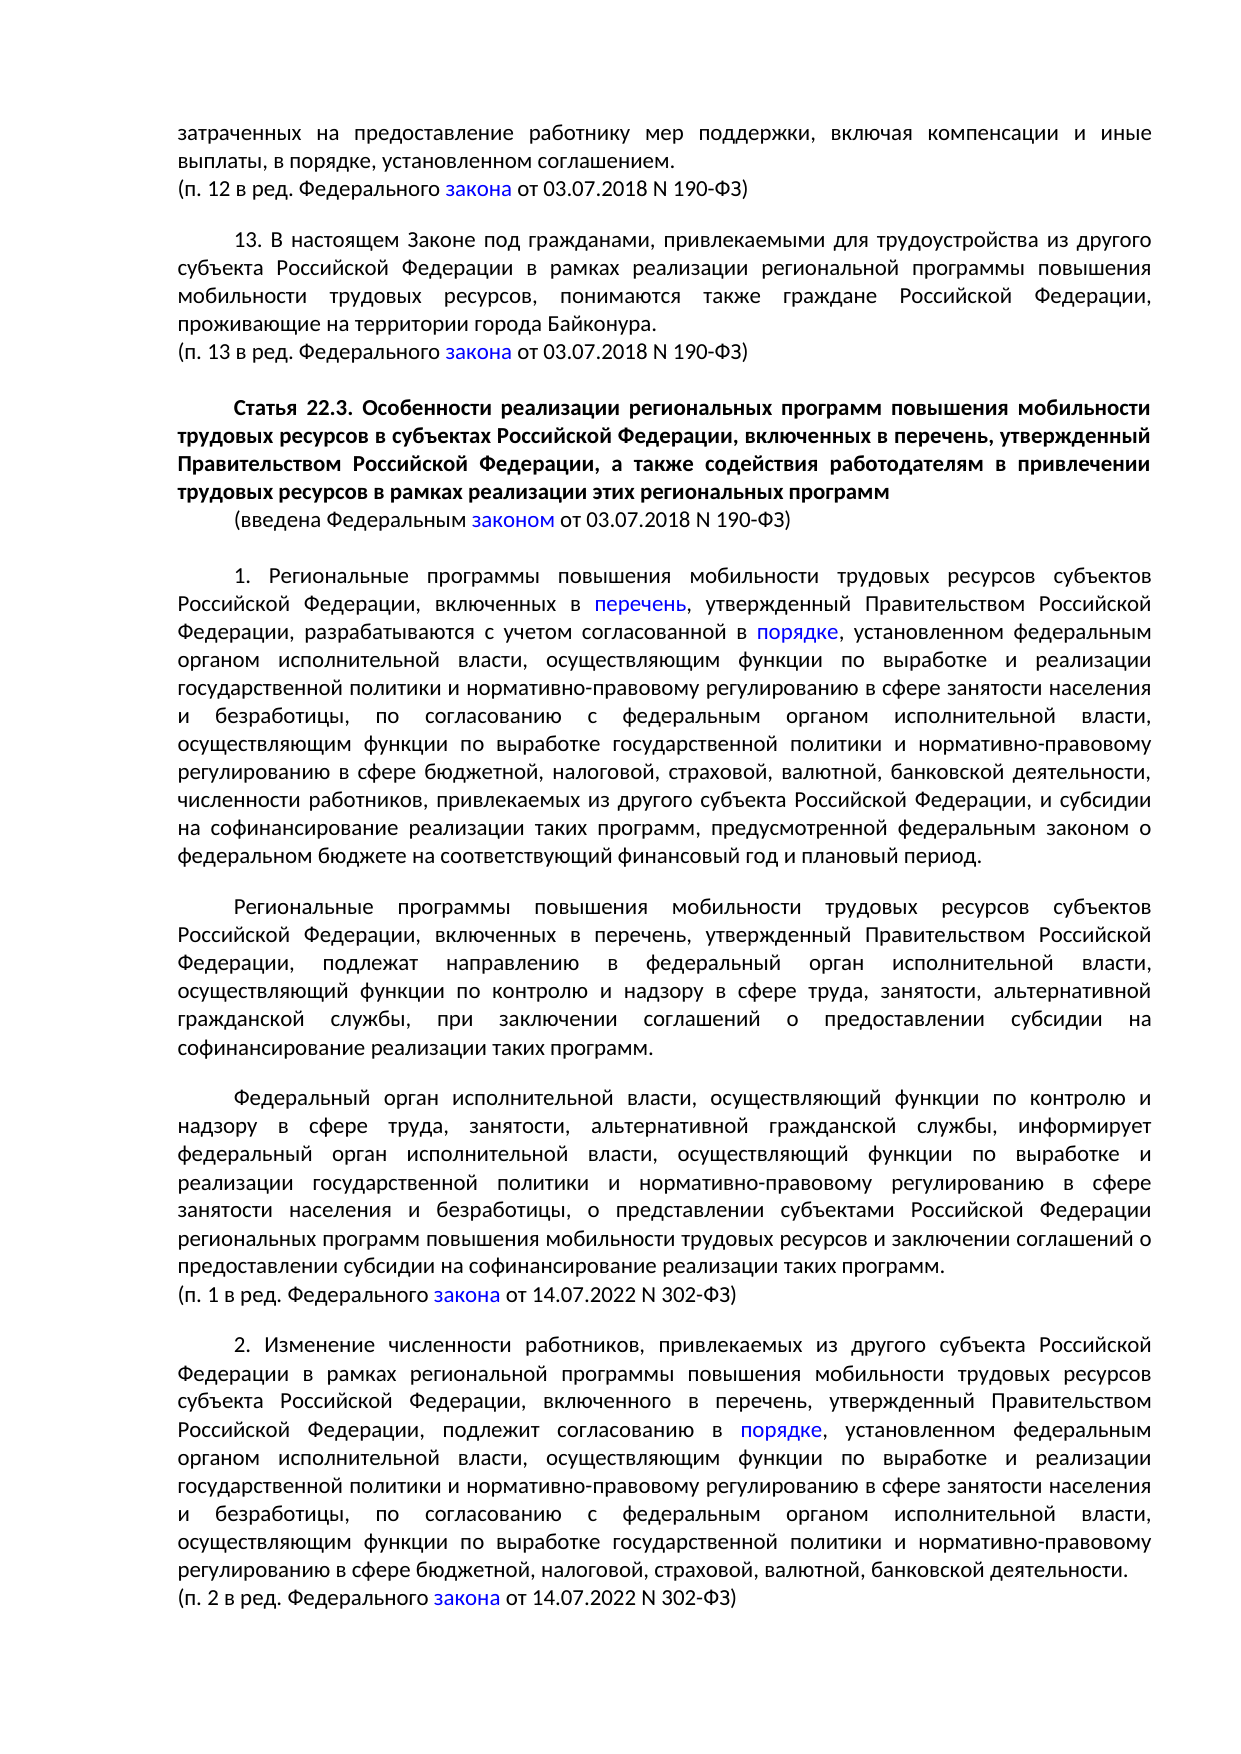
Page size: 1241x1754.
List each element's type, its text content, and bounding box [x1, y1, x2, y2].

text 2. Изменение численности работников, привлекаемых из другого субъекта Российской Федерации в рамках региональной программы повышения мобильности трудовых ресурсов субъекта Российской Федерации, включенного в перечень, утвержденный Правительством Российской Федерации, подлежит согласованию в порядке, установленном федеральным органом исполнительной власти, осуществляющим функции по выработке и реализации государственной политики и нормативно-правовому регулированию в сфере занятости населения и безработицы, по согласованию с федеральным органом исполнительной власти, осуществляющим функции по выработке государственной политики и нормативно-правовому регулированию в сфере бюджетной, налоговой, страховой, валютной, банковской деятельности. [177, 1331, 1152, 1583]
text Региональные программы повышения мобильности трудовых ресурсов субъектов Российской Федерации, включенных в перечень, утвержденный Правительством Российской Федерации, подлежат направлению в федеральный орган исполнительной власти, осуществляющий функции по контролю и надзору в сфере труда, занятости, альтернативной гражданской службы, при заключении соглашений о предоставлении субсидии на софинансирование реализации таких программ. [177, 892, 1152, 1061]
text (п. 13 в ред. Федерального закона от 03.07.2018 N 190-ФЗ) [177, 337, 1152, 365]
text (введена Федеральным законом от 03.07.2018 N 190-ФЗ) [177, 505, 1152, 533]
text (п. 12 в ред. Федерального закона от 03.07.2018 N 190-ФЗ) [177, 174, 1152, 202]
text Федеральный орган исполнительной власти, осуществляющий функции по контролю и надзору в сфере труда, занятости, альтернативной гражданской службы, информирует федеральный орган исполнительной власти, осуществляющий функции по выработке и реализации государственной политики и нормативно-правовому регулированию в сфере занятости населения и безработицы, о представлении субъектами Российской Федерации региональных программ повышения мобильности трудовых ресурсов и заключении соглашений о предоставлении субсидии на софинансирование реализации таких программ. [177, 1083, 1152, 1280]
title Статья 22.3. Особенности реализации региональных программ повышения мобильности трудовых ресурсов в субъектах Российской Федерации, включенных в перечень, утвержденный Правительством Российской Федерации, а также содействия работодателям в привлечении трудовых ресурсов в рамках реализации этих региональных программ [177, 393, 1152, 505]
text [177, 118, 1152, 174]
text 1. Региональные программы повышения мобильности трудовых ресурсов субъектов Российской Федерации, включенных в перечень, утвержденный Правительством Российской Федерации, разрабатываются с учетом согласованной в порядке, установленном федеральным органом исполнительной власти, осуществляющим функции по выработке и реализации государственной политики и нормативно-правовому регулированию в сфере занятости населения и безработицы, по согласованию с федеральным органом исполнительной власти, осуществляющим функции по выработке государственной политики и нормативно-правовому регулированию в сфере бюджетной, налоговой, страховой, валютной, банковской деятельности, численности работников, привлекаемых из другого субъекта Российской Федерации, и субсидии на софинансирование реализации таких программ, предусмотренной федеральным законом о федеральном бюджете на соответствующий финансовый год и плановый период. [177, 561, 1152, 869]
text (п. 2 в ред. Федерального закона от 14.07.2022 N 302-ФЗ) [177, 1583, 1152, 1611]
text 13. В настоящем Законе под гражданами, привлекаемыми для трудоустройства из другого субъекта Российской Федерации в рамках реализации региональной программы повышения мобильности трудовых ресурсов, понимаются также граждане Российской Федерации, проживающие на территории города Байконура. [177, 225, 1152, 337]
text (п. 1 в ред. Федерального закона от 14.07.2022 N 302-ФЗ) [177, 1280, 1152, 1308]
